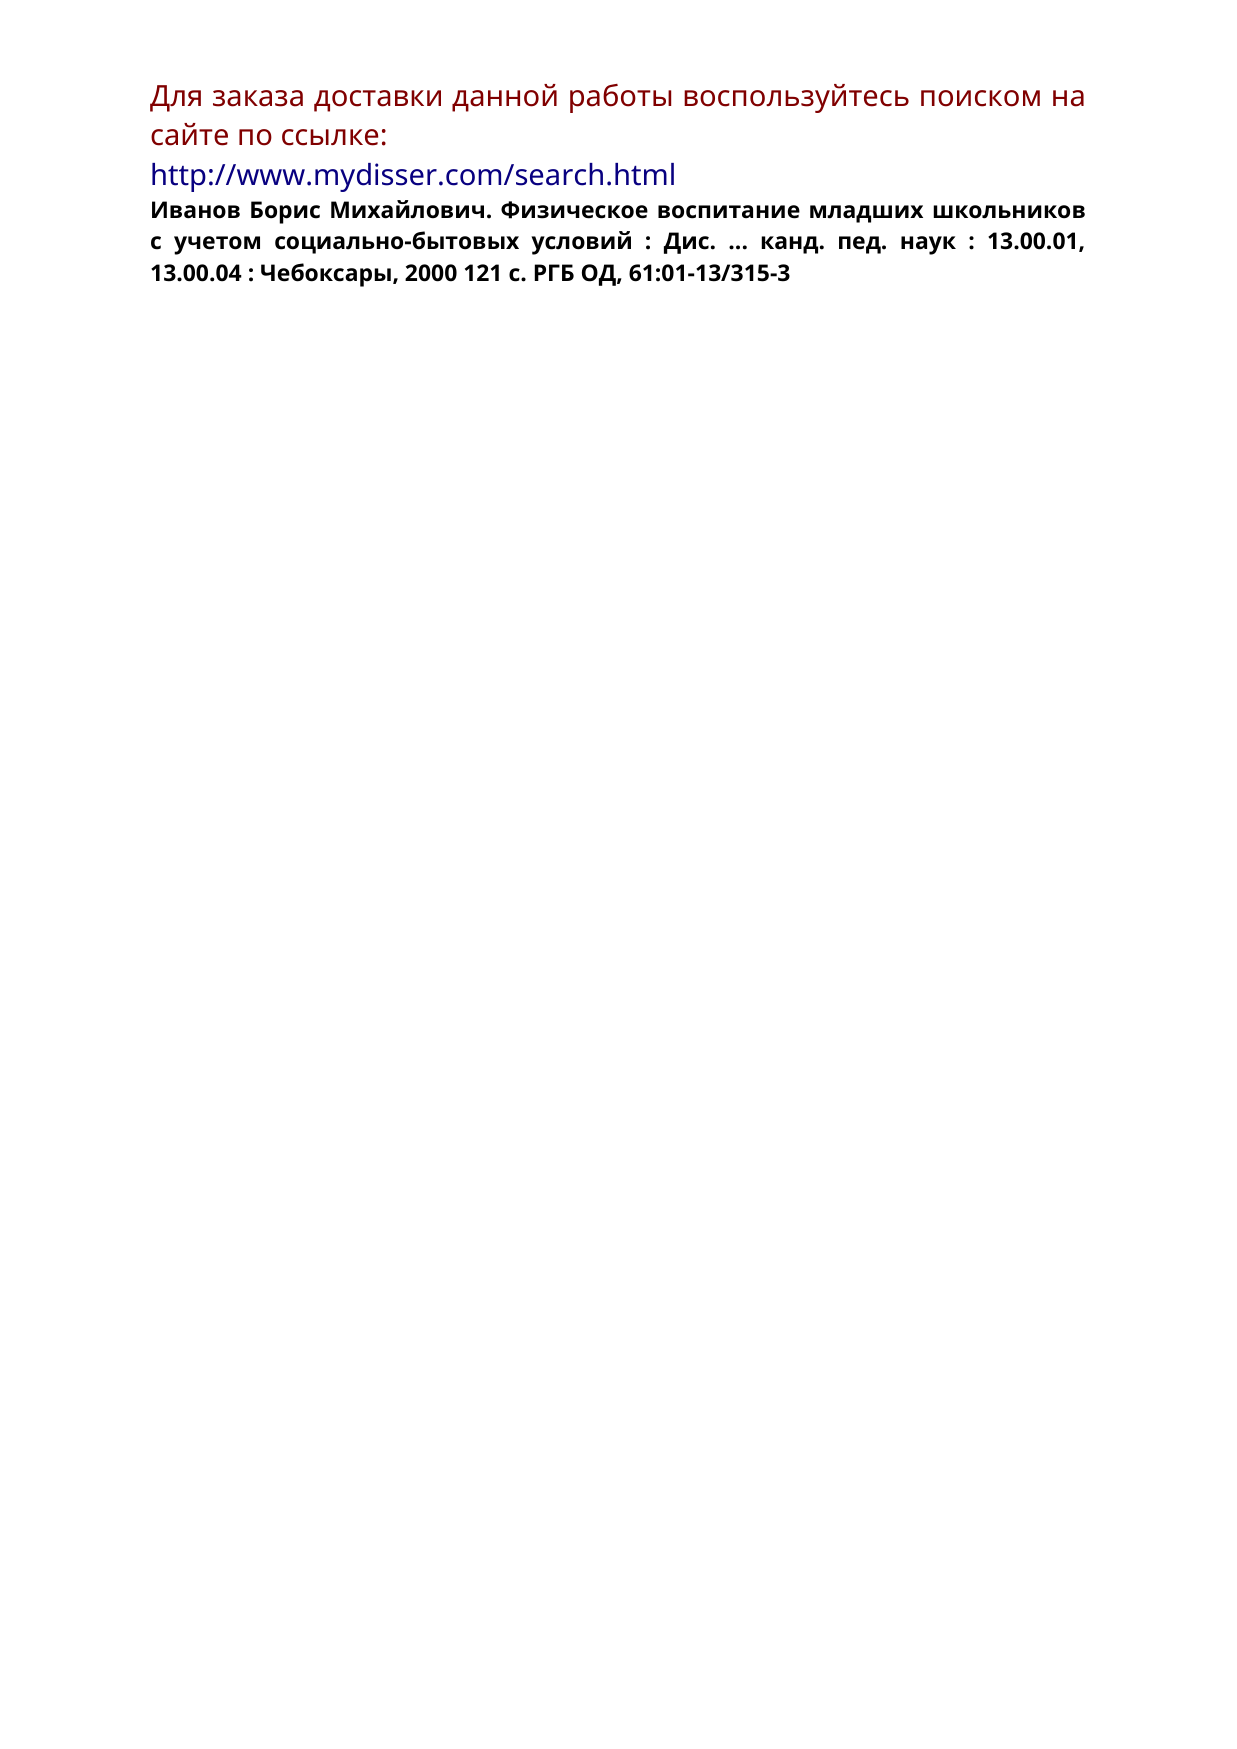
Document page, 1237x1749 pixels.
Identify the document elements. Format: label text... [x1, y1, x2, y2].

text Иванов Борис Михайлович. Физическое воспитание младших школьников с учетом социально-бытовых условий : Дис. ... канд. пед. наук : 13.00.01, 13.00.04 : Чебоксары, 2000 121 c. РГБ ОД, 61:01-13/315-3 [150, 194, 1086, 288]
